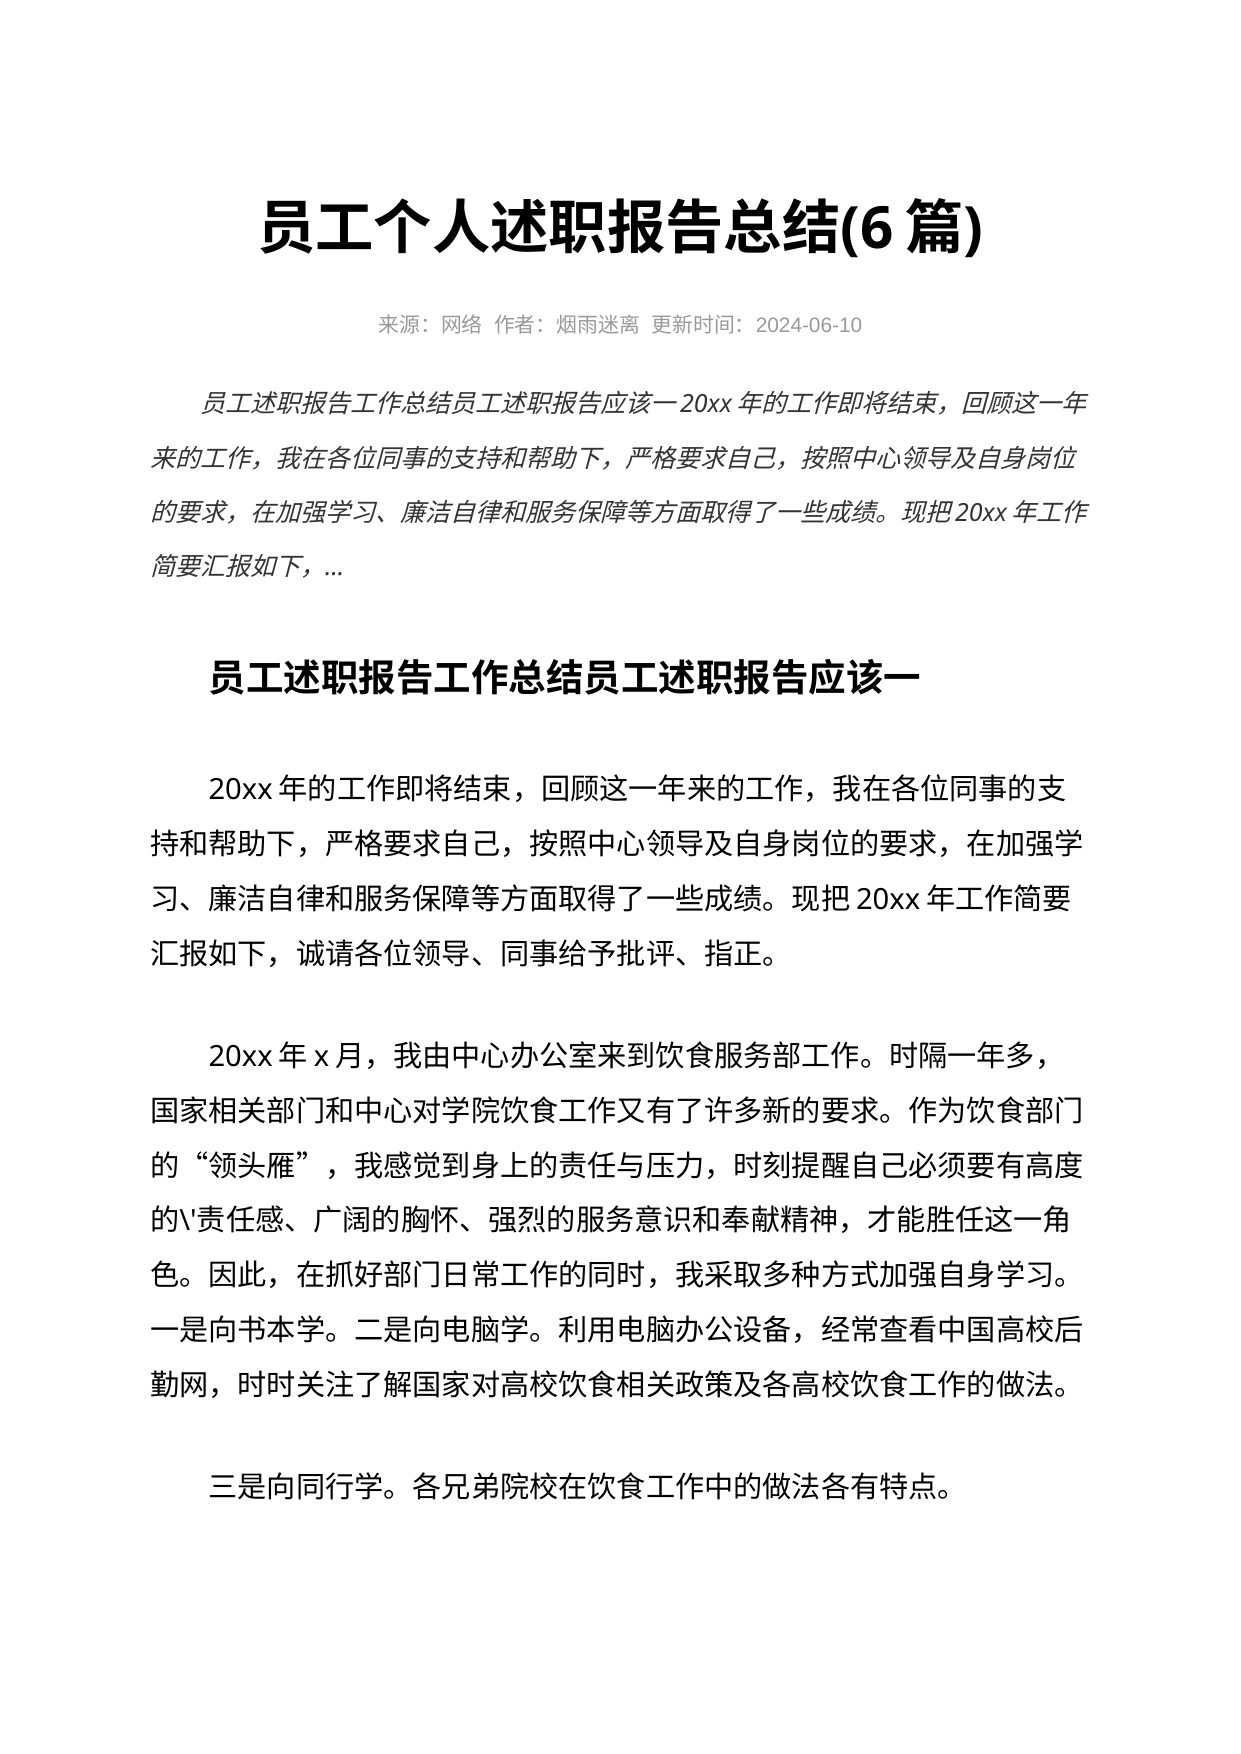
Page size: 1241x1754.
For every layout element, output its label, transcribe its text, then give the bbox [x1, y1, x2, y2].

text 员工述职报告工作总结员工述职报告应该一 [150, 648, 1090, 702]
text 20xx年的工作即将结束，回顾这一年来的工作，我在各位同事的支持和帮助下，严格要求自己，按照中心领导及自身岗位的要求，在加强学习、廉洁自律和服务保障等方面取得了一些成绩。现把20xx年工作简要汇报如下，诚请各位领导、同事给予批评、指正。 [150, 766, 1090, 973]
text 三是向同行学。各兄弟院校在饮食工作中的做法各有特点。 [150, 1463, 1090, 1506]
text 员工述职报告工作总结员工述职报告应该一20xx年的工作即将结束，回顾这一年来的工作，我在各位同事的支持和帮助下，严格要求自己，按照中心领导及自身岗位的要求，在加强学习、廉洁自律和服务保障等方面取得了一些成绩。现把20xx年工作简要汇报如下，... [150, 384, 1090, 583]
subtitle 员工个人述职报告总结(6篇) [150, 181, 1090, 266]
text 20xx年x月，我由中心办公室来到饮食服务部工作。时隔一年多，国家相关部门和中心对学院饮食工作又有了许多新的要求。作为饮食部门的“领头雁”，我感觉到身上的责任与压力，时刻提醒自己必须要有高度的\'责任感、广阔的胸怀、强烈的服务意识和奉献精神，才能胜任这一角色。因此，在抓好部门日常工作的同时，我采取多种方式加强自身学习。一是向书本学。二是向电脑学。利用电脑办公设备，经常查看中国高校后勤网，时时关注了解国家对高校饮食相关政策及各高校饮食工作的做法。 [150, 1032, 1090, 1404]
text 来源：网络 作者：烟雨迷离 更新时间：2024-06-10 [150, 313, 1090, 337]
